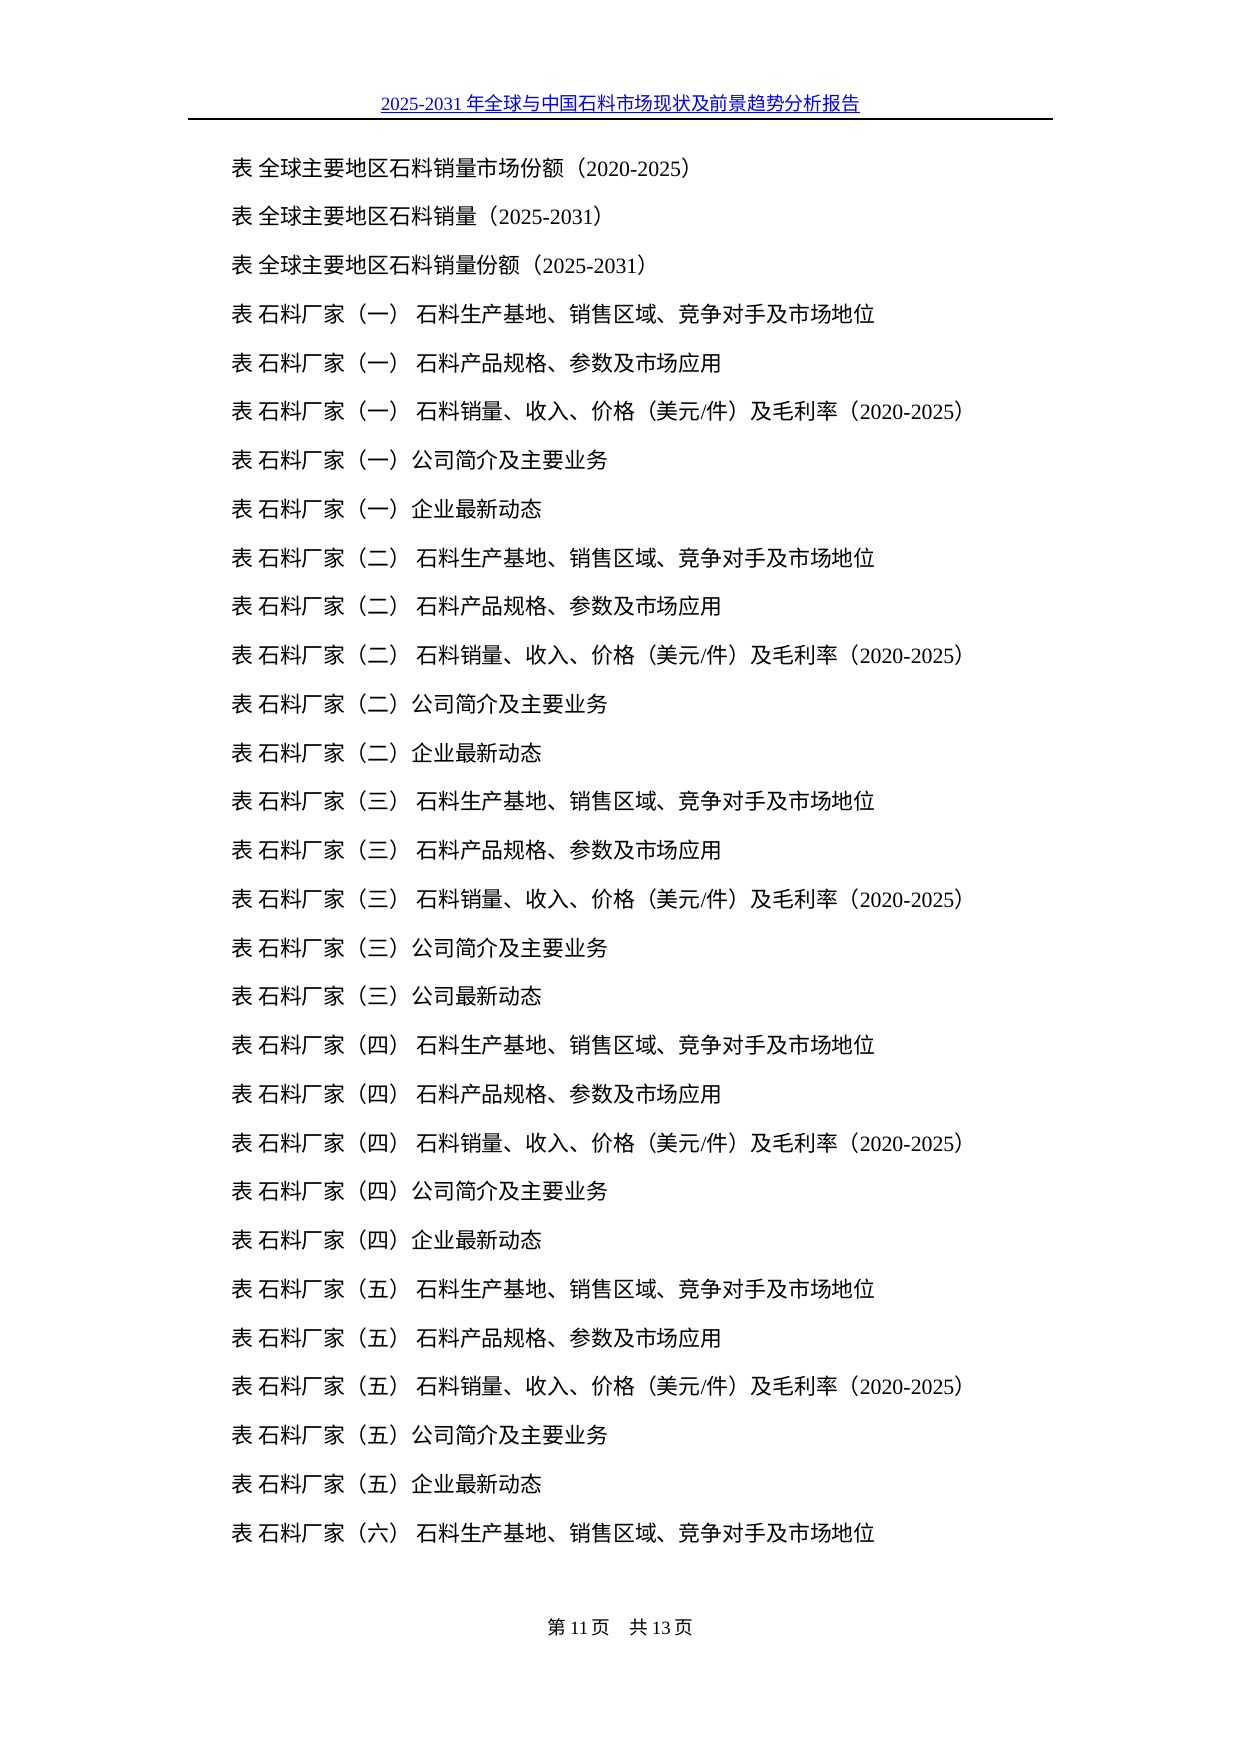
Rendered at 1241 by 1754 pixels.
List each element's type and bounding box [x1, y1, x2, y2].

text [187, 150, 1053, 1548]
